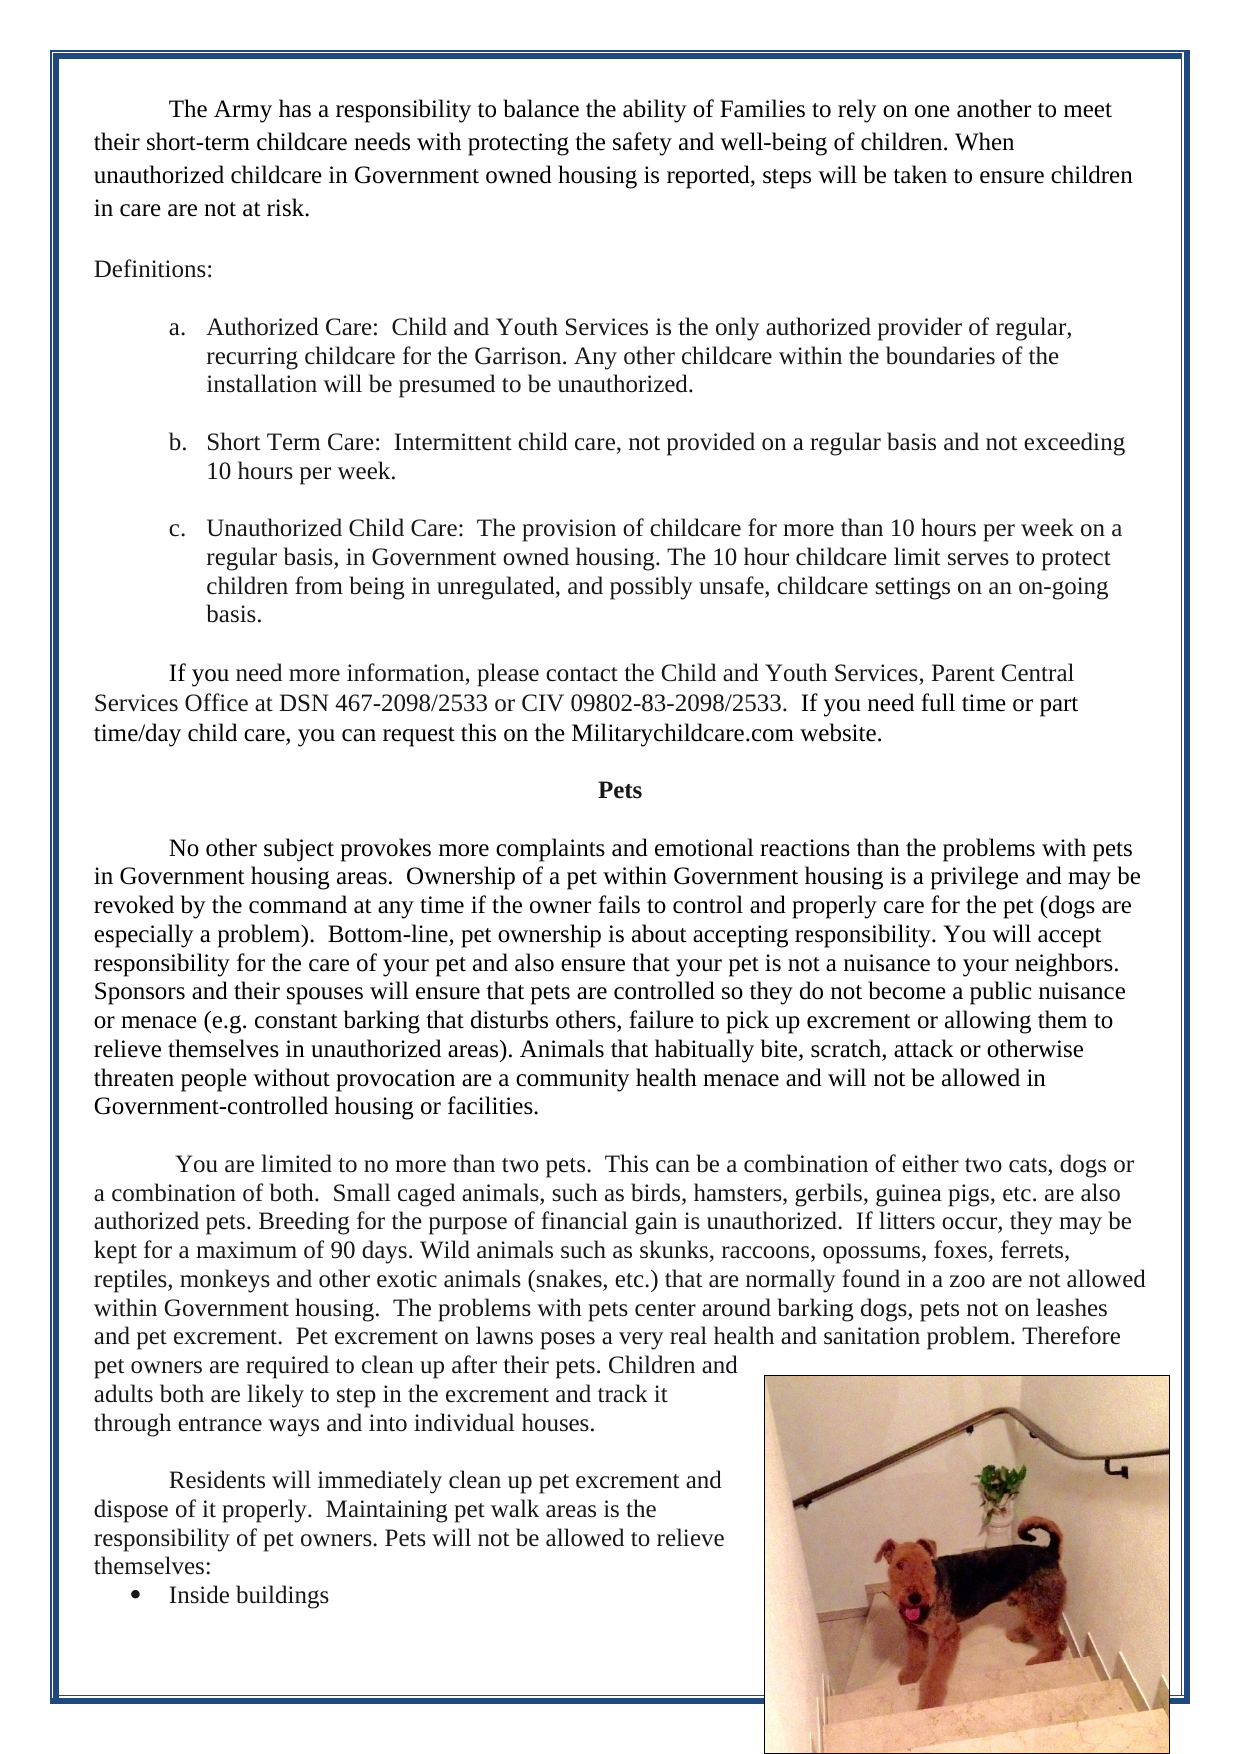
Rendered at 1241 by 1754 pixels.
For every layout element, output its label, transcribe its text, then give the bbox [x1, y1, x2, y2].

list Short Term Care: Intermittent child care, not provided on a regular basis and not exceeding 10 hours per week. [169, 427, 1146, 484]
list Authorized Care: Child and Youth Services is the only authorized provider of regular, recurring childcare for the Garrison. Any other childcare within the boundaries of the installation will be presumed to be unauthorized. [169, 312, 1146, 398]
picture [765, 1376, 1169, 1753]
text Pets [94, 775, 1146, 804]
text Definitions: [94, 254, 1146, 283]
text The Army has a responsibility to balance the ability of Families to rely on one another to meet their short-term childcare needs with protecting the safety and well-being of children. When unauthorized childcare in Government owned housing is reported, steps will be taken to ensure children in care are not at risk. [94, 94, 1146, 222]
text You are limited to no more than two pets. This can be a combination of either two cats, dogs or a combination of both. Small caged animals, such as birds, hamsters, gerbils, guinea pigs, etc. are also authorized pets. Breeding for the purpose of financial gain is unauthorized. If litters occur, they may be kept for a maximum of 90 days. Wild animals such as skunks, raccoons, opossums, foxes, ferrets, reptiles, monkeys and other exotic animals (snakes, etc.) that are normally found in a zoo are not allowed within Government housing. The problems with pets center around barking dogs, pets not on leashes and pet excrement. Pet excrement on lawns poses a very real health and sanitation problem. Therefore pet owners are required to clean up after their pets. Children and adults both are likely to step in the excrement and track it through entrance ways and into individual houses. [94, 1149, 1146, 1436]
text Residents will immediately clean up pet excrement and dispose of it properly. Maintaining pet walk areas is the responsibility of pet owners. Pets will not be allowed to relieve themselves: [94, 1465, 764, 1580]
list Inside buildings [131, 1580, 764, 1609]
list Unauthorized Child Care: The provision of childcare for more than 10 hours per week on a regular basis, in Government owned housing. The 10 hour childcare limit serves to protect children from being in unregulated, and possibly unsafe, childcare settings on an on-going basis. [169, 513, 1146, 628]
text If you need more information, please contact the Child and Youth Services, Parent Central Services Office at DSN 467-2098/2533 or CIV 09802-83-2098/2533. If you need full time or part time/day child care, you can request this on the Militarychildcare.com website. [94, 657, 1146, 746]
text No other subject provokes more complaints and emotional reactions than the problems with pets in Government housing areas. Ownership of a pet within Government housing is a privilege and may be revoked by the command at any time if the owner fails to control and properly care for the pet (dogs are especially a problem). Bottom-line, pet ownership is about accepting responsibility. You will accept responsibility for the care of your pet and also ensure that your pet is not a nuisance to your neighbors. Sponsors and their spouses will ensure that pets are controlled so they do not become a public nuisance or menace (e.g. constant barking that disturbs others, failure to pick up excrement or allowing them to relieve themselves in unauthorized areas). Animals that habitually bite, scratch, attack or otherwise threaten people without provocation are a community health menace and will not be allowed in Government-controlled housing or facilities. [94, 833, 1146, 1120]
